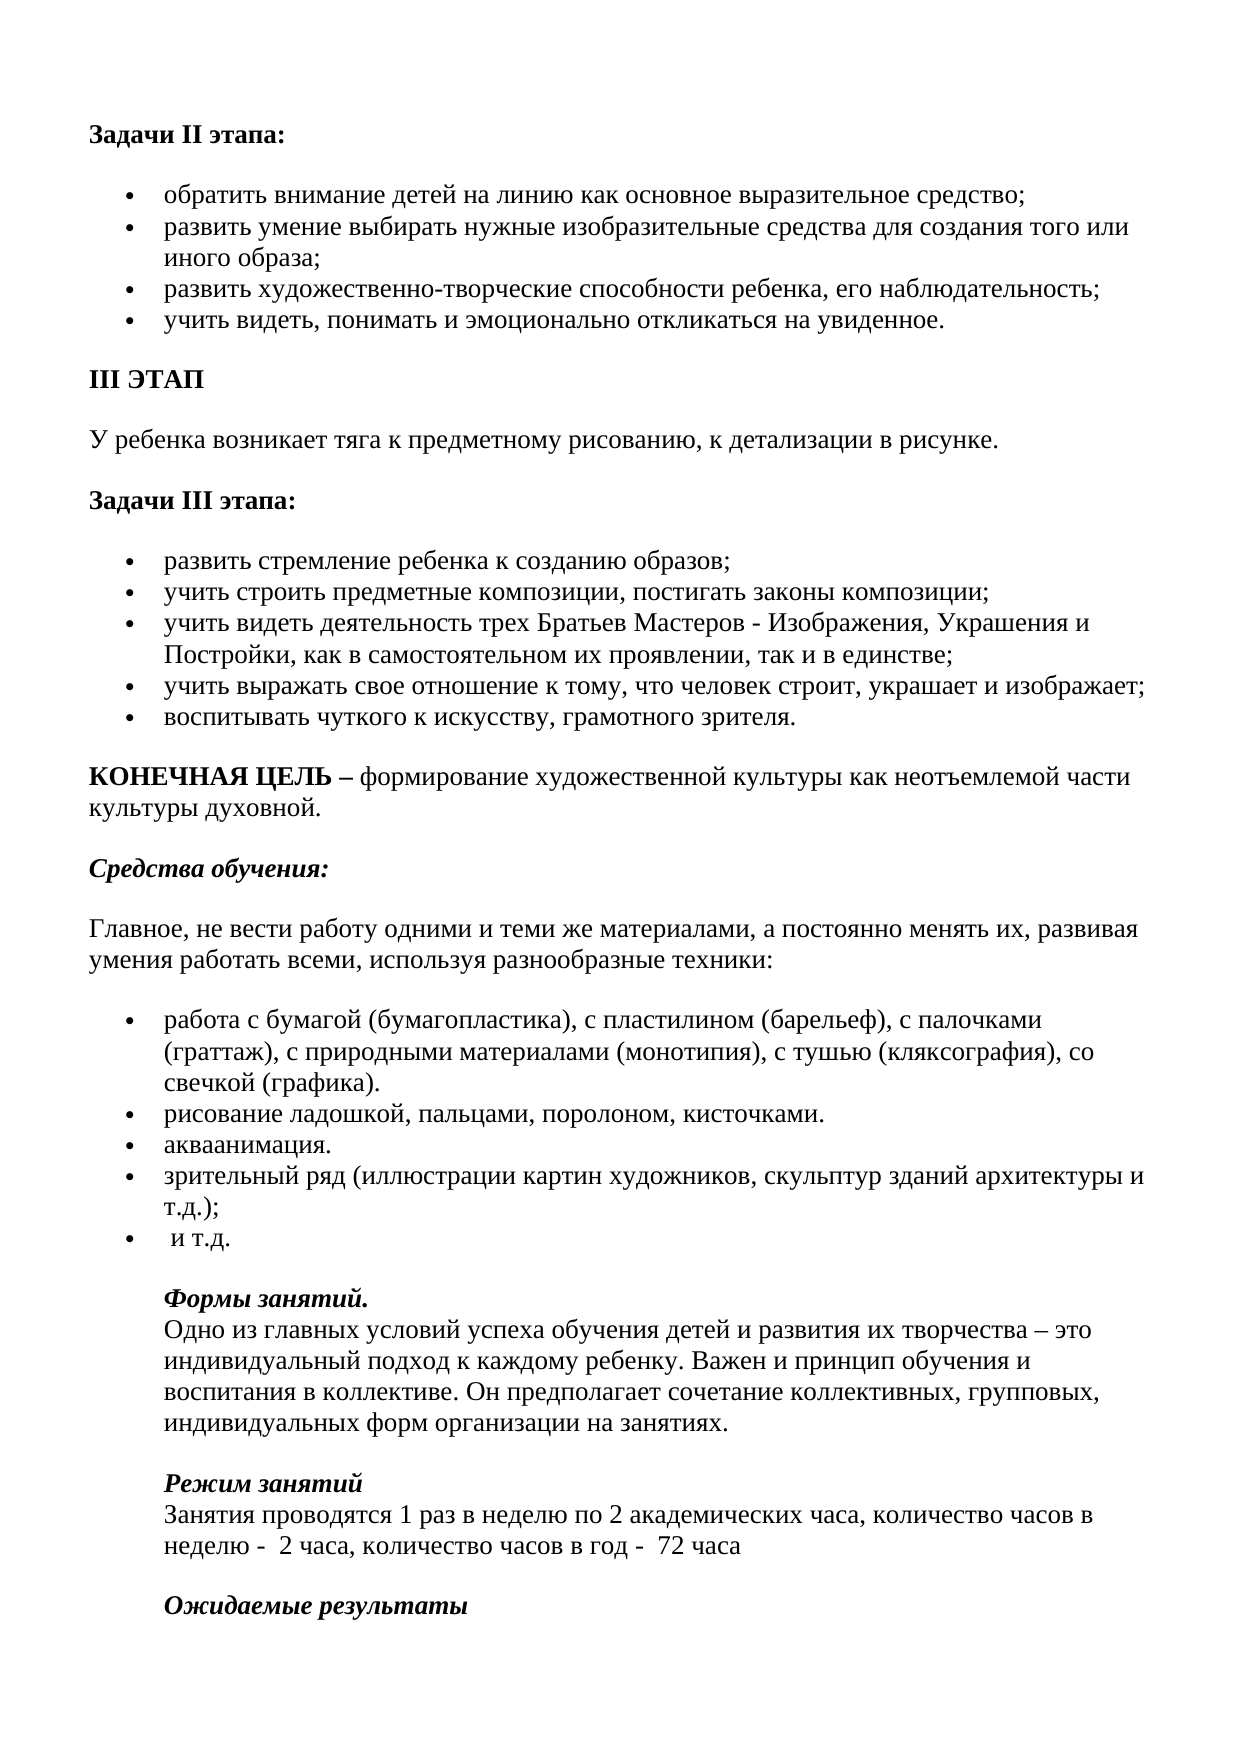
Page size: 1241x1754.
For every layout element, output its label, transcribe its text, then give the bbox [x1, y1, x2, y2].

list рисование ладошкой, пальцами, поролоном, кисточками. [126, 1097, 1152, 1128]
list акваанимация. [126, 1128, 1152, 1159]
text Главное, не вести работу одними и теми же материалами, а постоянно менять их, развивая умения работать всеми, используя разнообразные техники: [89, 912, 1152, 974]
text Формы занятий. Одно из главных условий успеха обучения детей и развития их творчества – это индивидуальный подход к каждому ребенку. Важен и принцип обучения и воспитания в коллективе. Он предполагает сочетание коллективных, групповых, индивидуальных форм организации на занятиях. [164, 1282, 1152, 1438]
list развить стремление ребенка к созданию образов; [126, 544, 1152, 575]
text Ожидаемые результаты [164, 1589, 1152, 1621]
text Режим занятий Занятия проводятся 1 раз в неделю по 2 академических часа, количество часов в неделю - 2 часа, количество часов в год - 72 часа [164, 1467, 1152, 1560]
list учить строить предметные композиции, постигать законы композиции; [126, 575, 1152, 607]
text III ЭТАП [89, 363, 1152, 394]
list учить видеть деятельность трех Братьев Мастеров - Изображения, Украшения и Постройки, как в самостоятельном их проявлении, так и в единстве; [126, 607, 1152, 669]
text КОНЕЧНАЯ ЦЕЛЬ – формирование художественной культуры как неотъемлемой части культуры духовной. [89, 760, 1152, 823]
list воспитывать чуткого к искусству, грамотного зрителя. [126, 700, 1152, 731]
text У ребенка возникает тяга к предметному рисованию, к детализации в рисунке. [89, 424, 1152, 455]
list учить видеть, понимать и эмоционально откликаться на увиденное. [126, 303, 1152, 334]
list развить умение выбирать нужные изобразительные средства для создания того или иного образа; [126, 209, 1152, 272]
list зрительный ряд (иллюстрации картин художников, скульптур зданий архитектуры и т.д.); [126, 1159, 1152, 1222]
list учить выражать свое отношение к тому, что человек строит, украшает и изображает; [126, 669, 1152, 700]
list развить художественно-творческие способности ребенка, его наблюдательность; [126, 272, 1152, 303]
list и т.д. [126, 1222, 1152, 1253]
list обратить внимание детей на линию как основное выразительное средство; [126, 178, 1152, 209]
text Задачи III этапа: [89, 484, 1152, 515]
text Задачи II этапа: [89, 118, 1152, 149]
text Средства обучения: [89, 852, 1152, 883]
list работа с бумагой (бумагопластика), с пластилином (барельеф), с палочками (граттаж), с природными материалами (монотипия), с тушью (кляксография), со свечкой (графика). [126, 1003, 1152, 1097]
